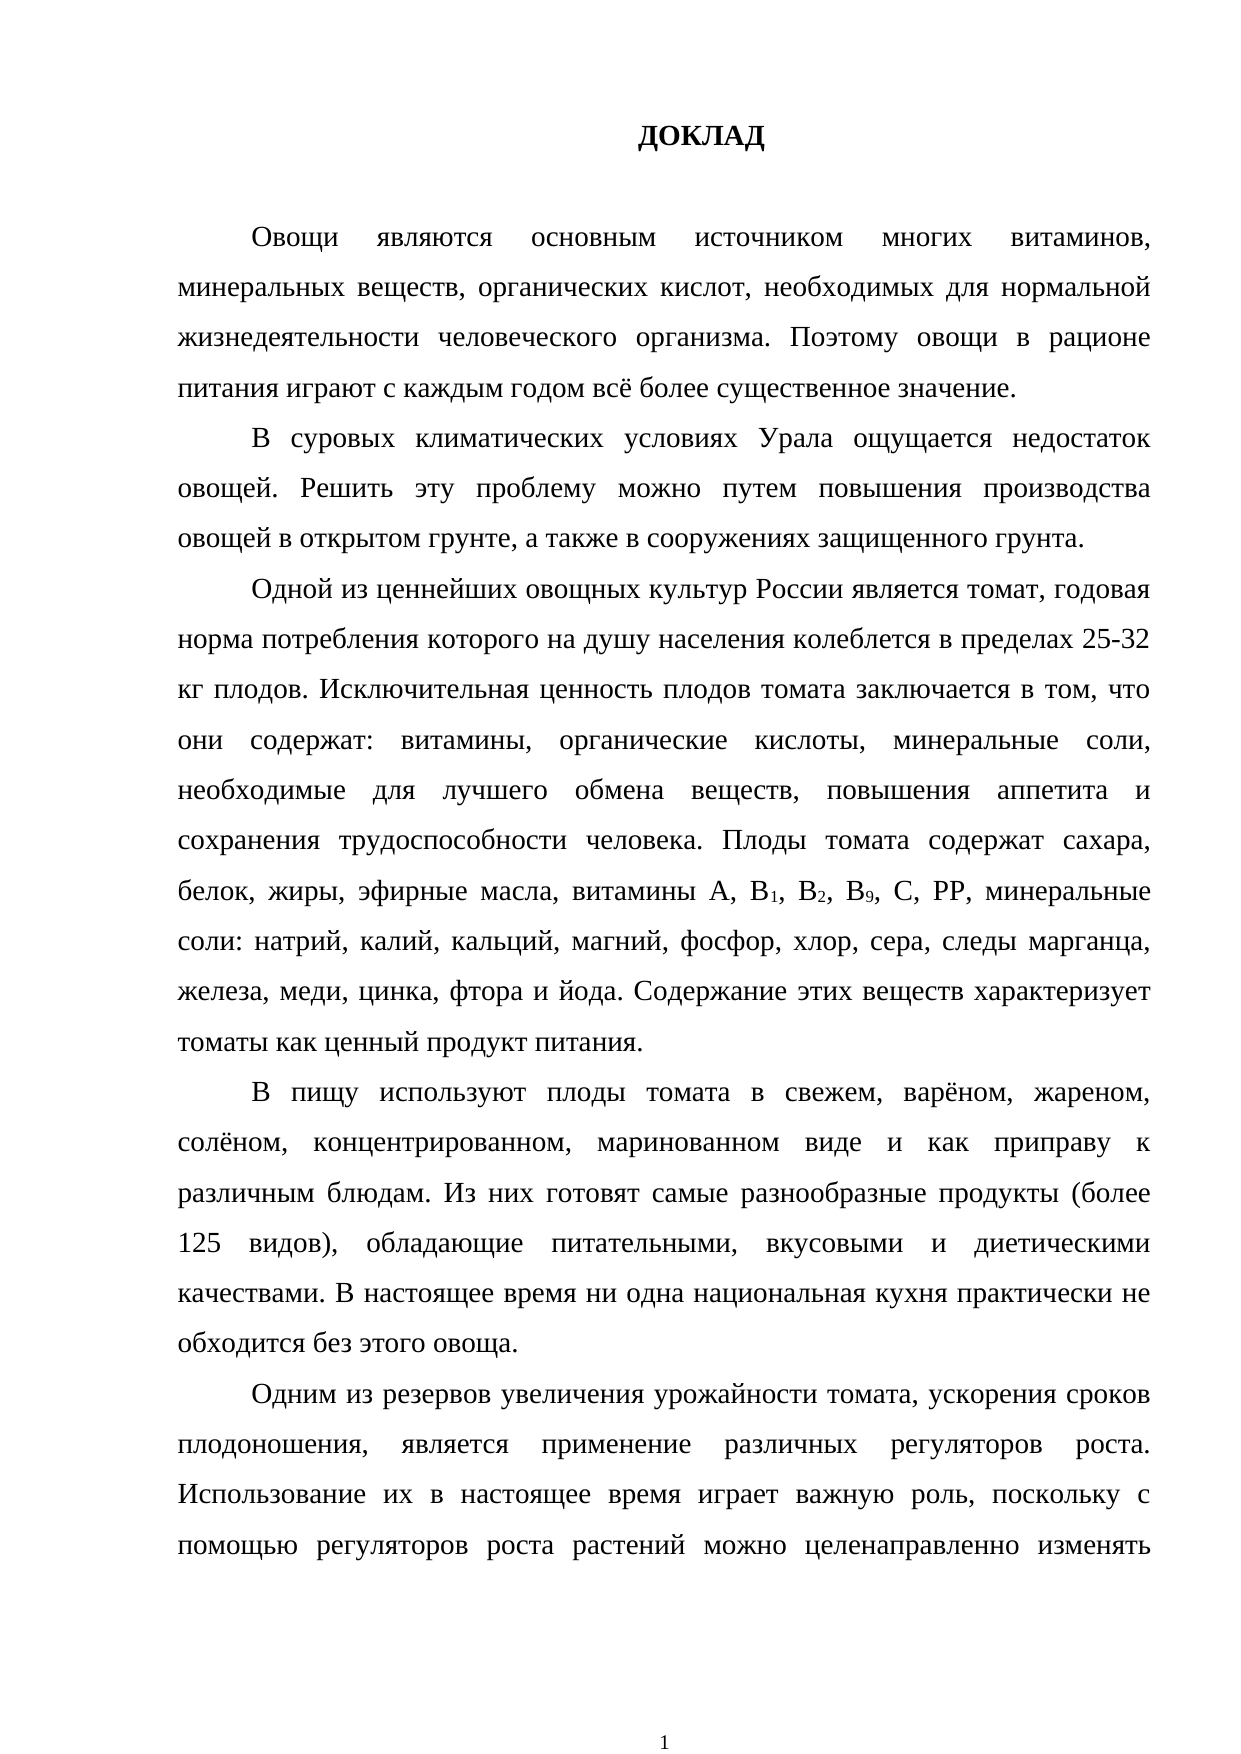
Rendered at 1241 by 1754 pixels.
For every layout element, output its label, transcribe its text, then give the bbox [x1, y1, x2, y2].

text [177, 1376, 1152, 1560]
text Овощи являются основным источником многих витаминов, минеральных веществ, органических кислот, необходимых для нормальной жизнедеятельности человеческого организма. Поэтому овощи в рационе питания играют с каждым годом всё более существенное значение. [177, 219, 1152, 403]
text ДОКЛАД [177, 118, 1152, 152]
text Одной из ценнейших овощных культур России является томат, годовая норма потребления которого на душу населения колеблется в пределах 25-32 кг плодов. Исключительная ценность плодов томата заключается в том, что они содержат: витамины, органические кислоты, минеральные соли, необходимые для лучшего обмена веществ, повышения аппетита и сохранения трудоспособности человека. Плоды томата содержат сахара, белок, жиры, эфирные масла, витамины А, В1, В2, В9, С, РР, минеральные соли: натрий, калий, кальций, магний, фосфор, хлор, сера, следы марганца, железа, меди, цинка, фтора и йода. Содержание этих веществ характеризует томаты как ценный продукт питания. [177, 571, 1152, 1057]
text В пищу используют плоды томата в свежем, варёном, жареном, солёном, концентрированном, маринованном виде и как приправу к различным блюдам. Из них готовят самые разнообразные продукты (более 125 видов), обладающие питательными, вкусовыми и диетическими качествами. В настоящее время ни одна национальная кухня практически не обходится без этого овоща. [177, 1074, 1152, 1359]
text В суровых климатических условиях Урала ощущается недостаток овощей. Решить эту проблему можно путем повышения производства овощей в открытом грунте, а также в сооружениях защищенного грунта. [177, 420, 1152, 554]
